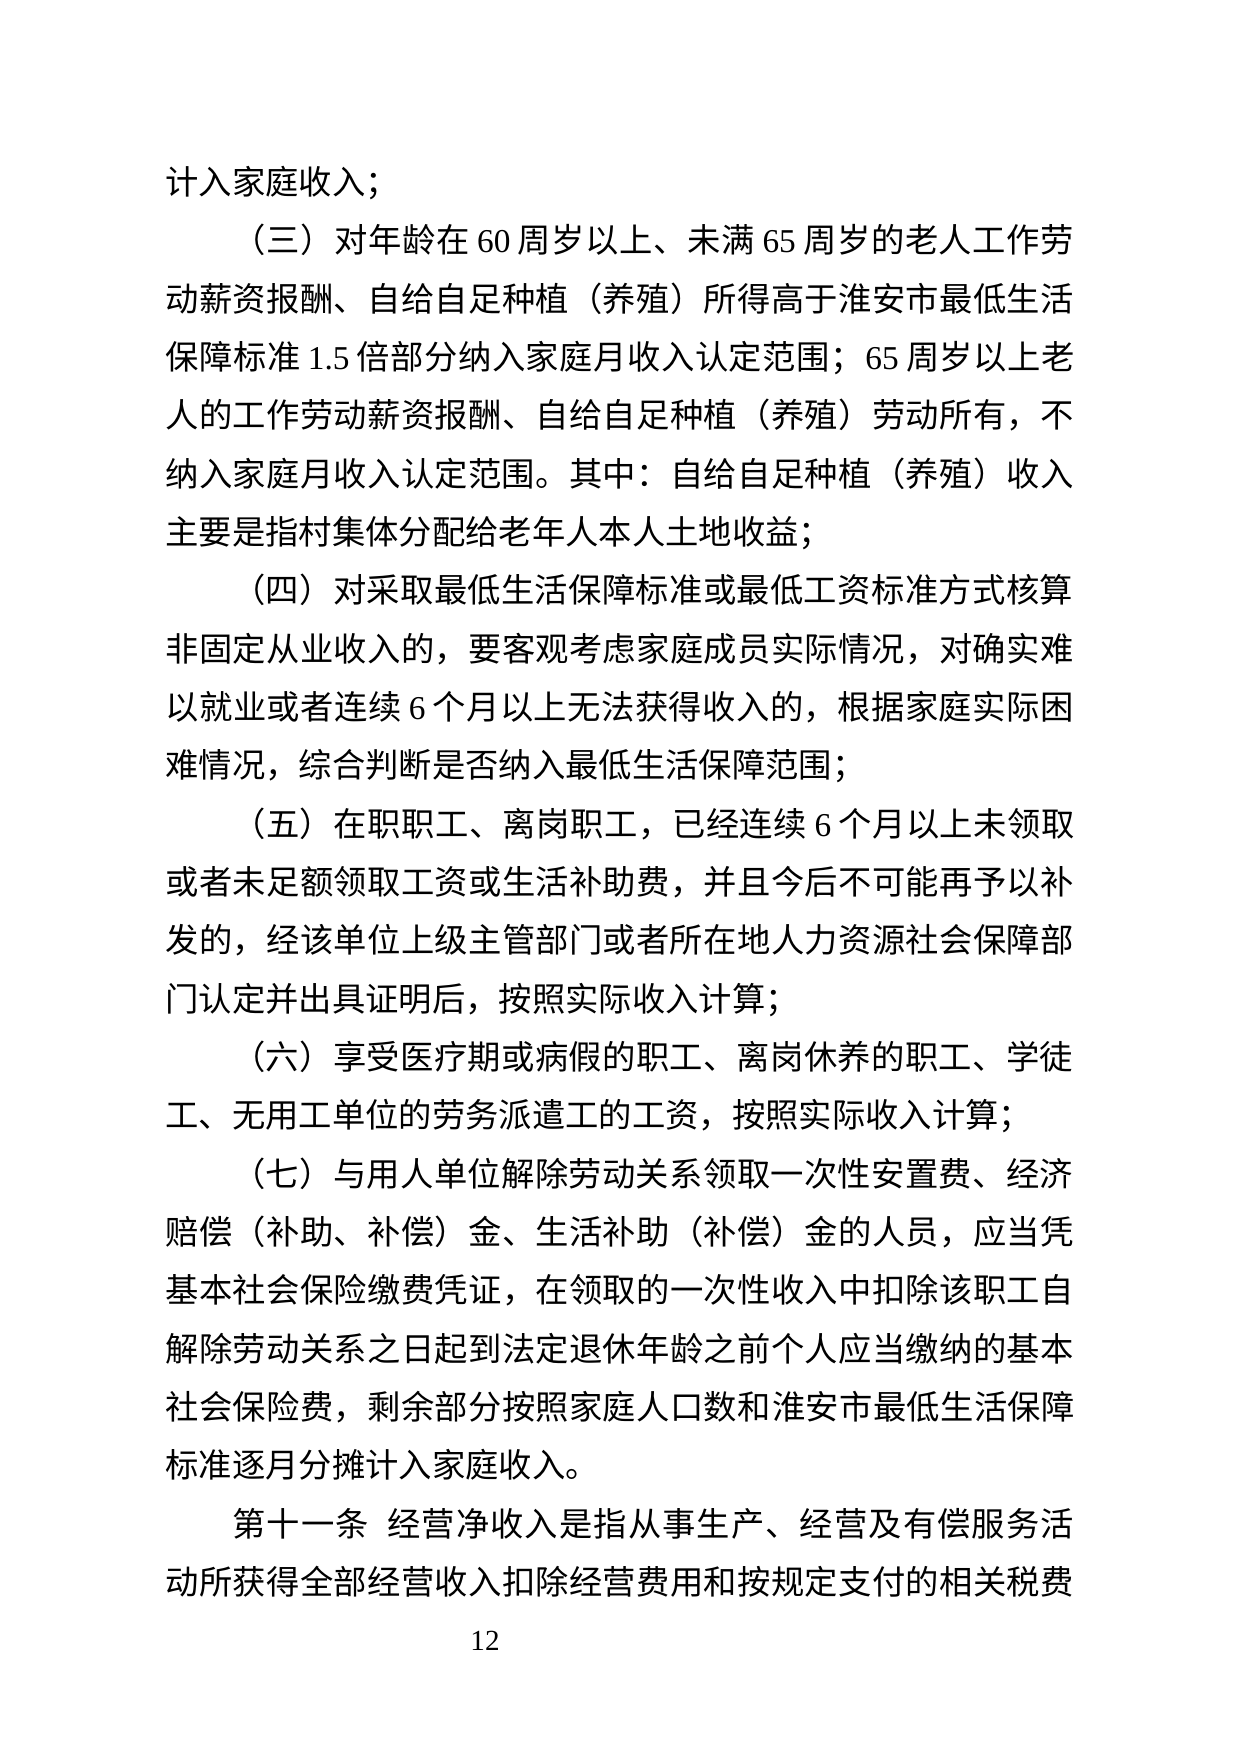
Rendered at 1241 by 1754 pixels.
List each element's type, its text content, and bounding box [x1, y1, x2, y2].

subtitle （四）对采取最低生活保障标准或最低工资标准方式核算非固定从业收入的，要客观考虑家庭成员实际情况，对确实难以就业或者连续6个月以上无法获得收入的，根据家庭实际困难情况，综合判断是否纳入最低生活保障范围； [165, 556, 1075, 789]
subtitle （三）对年龄在60周岁以上、未满65周岁的老人工作劳动薪资报酬、自给自足种植（养殖）所得高于淮安市最低生活保障标准1.5倍部分纳入家庭月收入认定范围；65周岁以上老人的工作劳动薪资报酬、自给自足种植（养殖）劳动所有，不纳入家庭月收入认定范围。其中：自给自足种植（养殖）收入主要是指村集体分配给老年人本人土地收益； [165, 206, 1075, 556]
subtitle （六）享受医疗期或病假的职工、离岗休养的职工、学徒工、无用工单位的劳务派遣工的工资，按照实际收入计算； [165, 1023, 1075, 1139]
subtitle （七）与用人单位解除劳动关系领取一次性安置费、经济赔偿（补助、补偿）金、生活补助（补偿）金的人员，应当凭基本社会保险缴费凭证，在领取的一次性收入中扣除该职工自解除劳动关系之日起到法定退休年龄之前个人应当缴纳的基本社会保险费，剩余部分按照家庭人口数和淮安市最低生活保障标准逐月分摊计入家庭收入。 [165, 1139, 1075, 1489]
subtitle （五）在职职工、离岗职工，已经连续6个月以上未领取或者未足额领取工资或生活补助费，并且今后不可能再予以补发的，经该单位上级主管部门或者所在地人力资源社会保障部门认定并出具证明后，按照实际收入计算； [165, 789, 1075, 1023]
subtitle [165, 148, 1075, 206]
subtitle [165, 1489, 1075, 1606]
